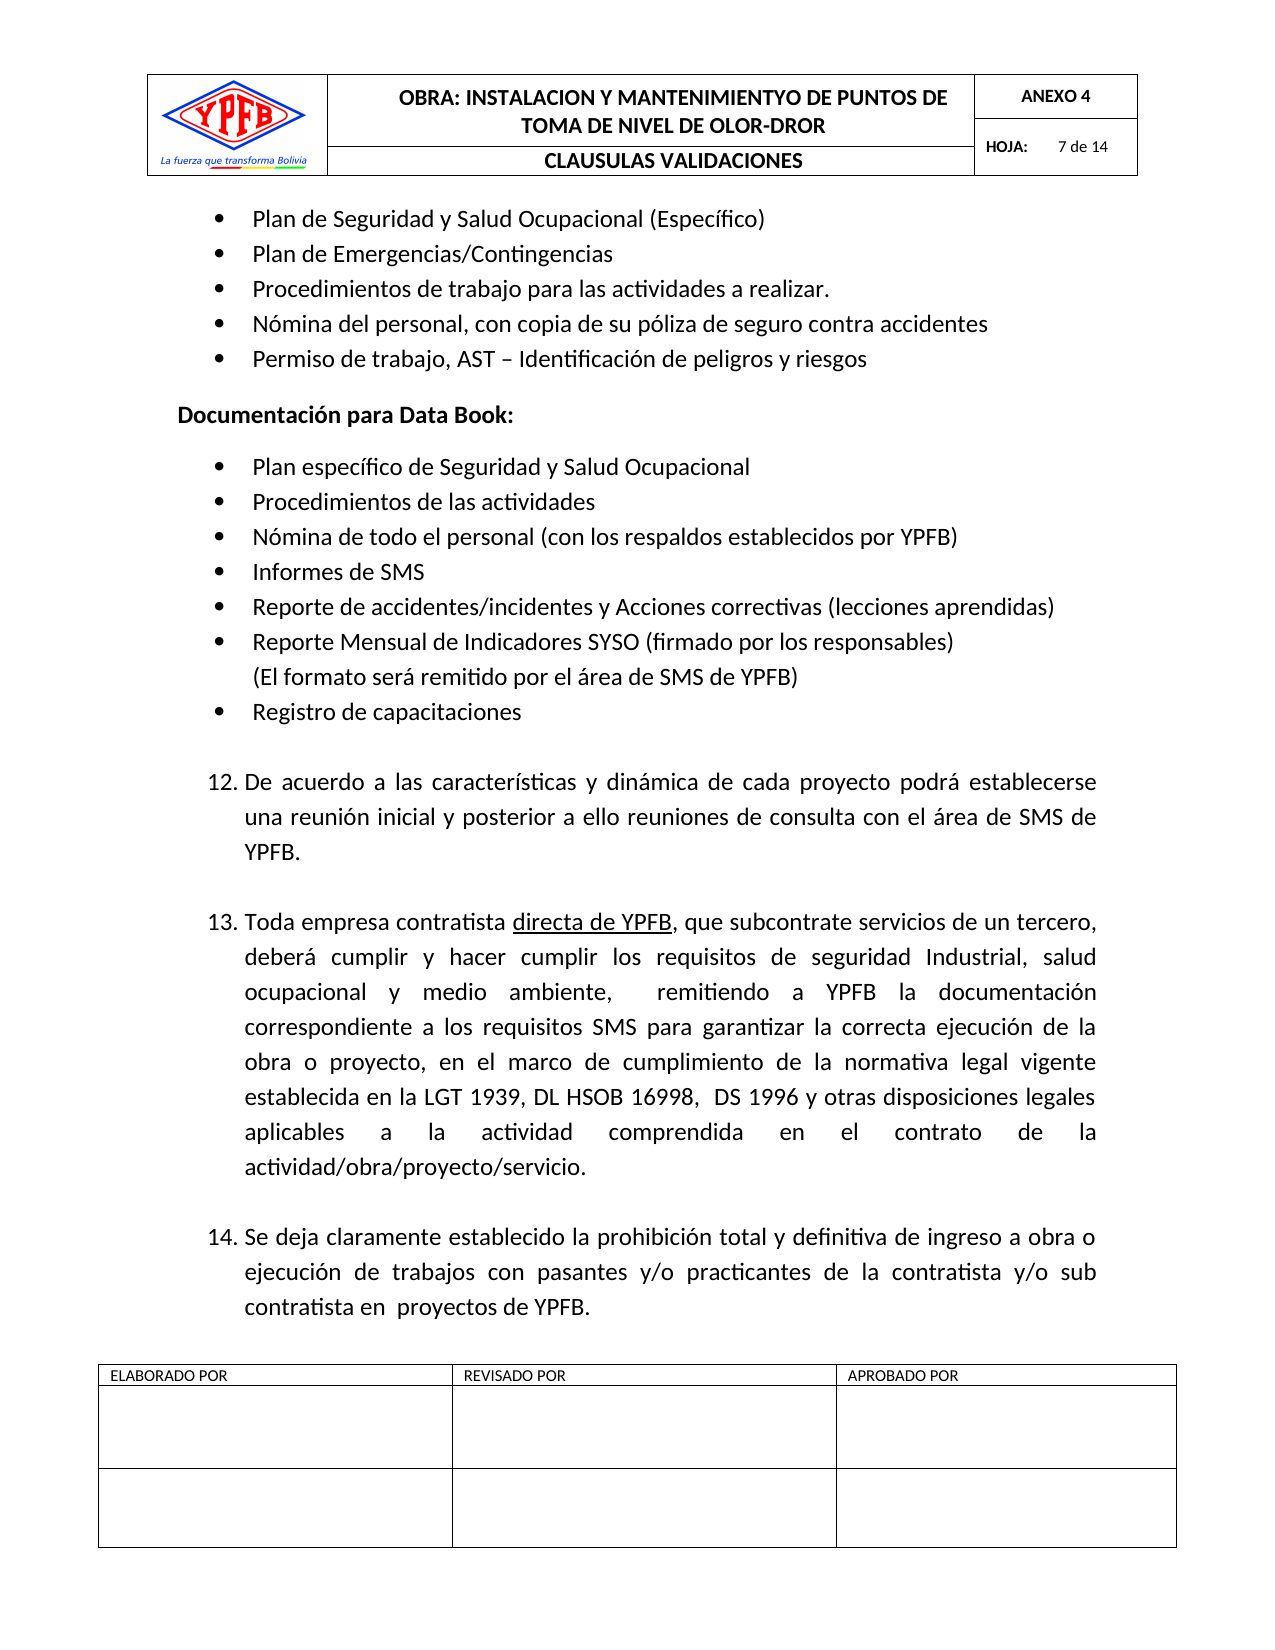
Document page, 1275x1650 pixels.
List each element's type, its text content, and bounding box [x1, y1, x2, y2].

list (El formato será remitido por el área de SMS de YPFB) [252, 661, 1098, 692]
list Reporte de accidentes/incidentes y Acciones correctivas (lecciones aprendidas) [215, 591, 1098, 622]
list Permiso de trabajo, AST – Identificación de peligros y riesgos [215, 344, 1098, 374]
list Nómina de todo el personal (con los respaldos establecidos por YPFB) [215, 521, 1098, 552]
picture [158, 75, 308, 174]
list Se deja claramente establecido la prohibición total y definitiva de ingreso a obra o ejecución de trabajos con pasantes y/o practicantes de la contratista y/o sub contratista en proyectos de YPFB. [207, 1221, 1098, 1322]
list Reporte Mensual de Indicadores SYSO (firmado por los responsables) [215, 626, 1098, 657]
list Plan específico de Seguridad y Salud Ocupacional [215, 451, 1098, 482]
list Toda empresa contratista directa de YPFB, que subcontrate servicios de un tercero, deberá cumplir y hacer cumplir los requisitos de seguridad Industrial, salud ocupacional y medio ambiente, remitiendo a YPFB la documentación correspondiente a los requisitos SMS para garantizar la correcta ejecución de la obra o proyecto, en el marco de cumplimiento de la normativa legal vigente establecida en la LGT 1939, DL HSOB 16998, DS 1996 y otras disposiciones legales aplicables a la actividad comprendida en el contrato de la actividad/obra/proyecto/servicio. [207, 906, 1098, 1182]
list De acuerdo a las características y dinámica de cada proyecto podrá establecerse una reunión inicial y posterior a ello reuniones de consulta con el área de SMS de YPFB. [207, 766, 1098, 867]
list Plan de Emergencias/Contingencias [215, 239, 1098, 269]
list Plan de Seguridad y Salud Ocupacional (Específico) [215, 204, 1098, 234]
list Nómina del personal, con copia de su póliza de seguro contra accidentes [215, 309, 1098, 339]
list Procedimientos de trabajo para las actividades a realizar. [215, 274, 1098, 304]
list Registro de capacitaciones [215, 696, 1098, 727]
text Documentación para Data Book: [177, 399, 1098, 430]
list Procedimientos de las actividades [215, 486, 1098, 517]
list Informes de SMS [215, 556, 1098, 587]
